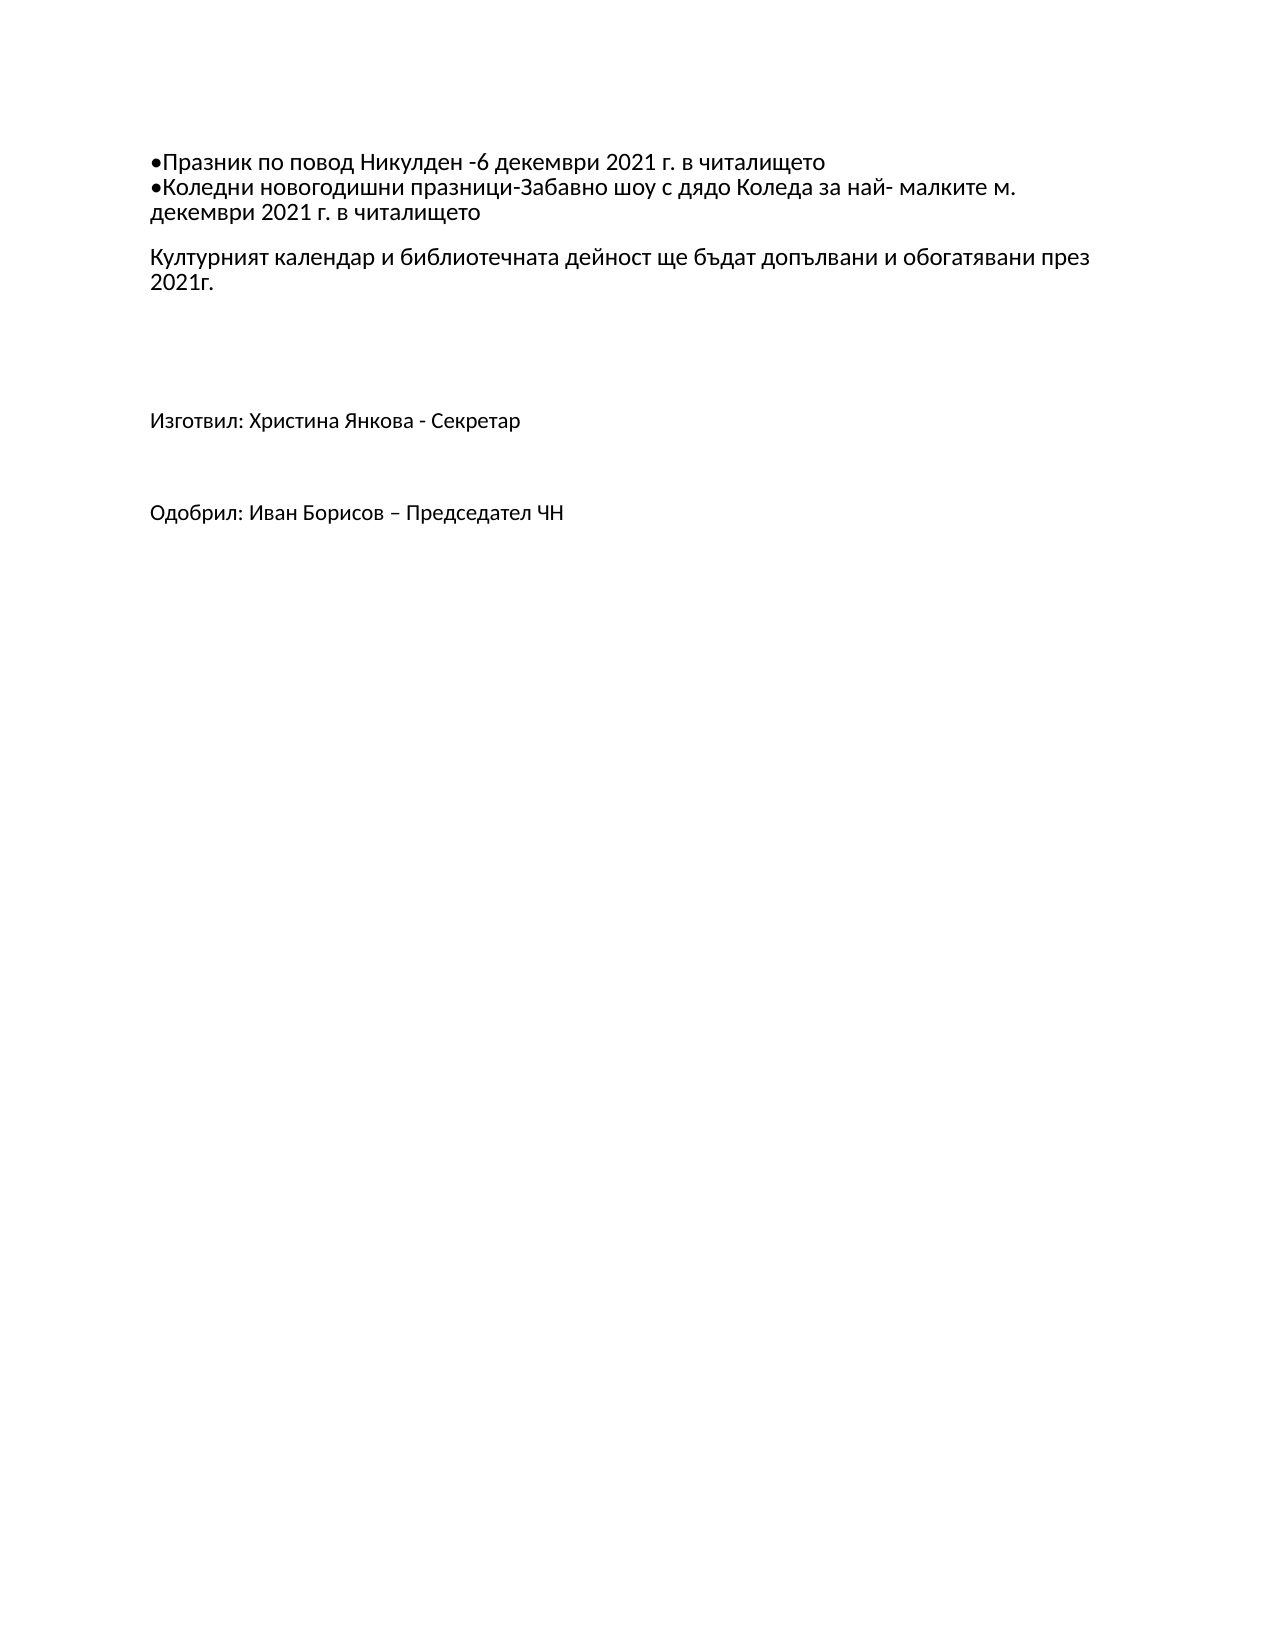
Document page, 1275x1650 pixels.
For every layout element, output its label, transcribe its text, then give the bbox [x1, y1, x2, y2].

text •Празник по повод Никулден -6 декември 2021 г. в читалището •Коледни новогодишни празници-Забавно шоу с дядо Коледа за най- малките м. декември 2021 г. в читалището [150, 150, 1125, 225]
text Културният календар и библиотечната дейност ще бъдат допълвани и обогатявани през 2021г. [150, 246, 1125, 296]
text Одобрил: Иван Борисов – Председател ЧН [150, 500, 1125, 525]
text Изготвил: Христина Янкова - Секретар [150, 408, 1125, 433]
